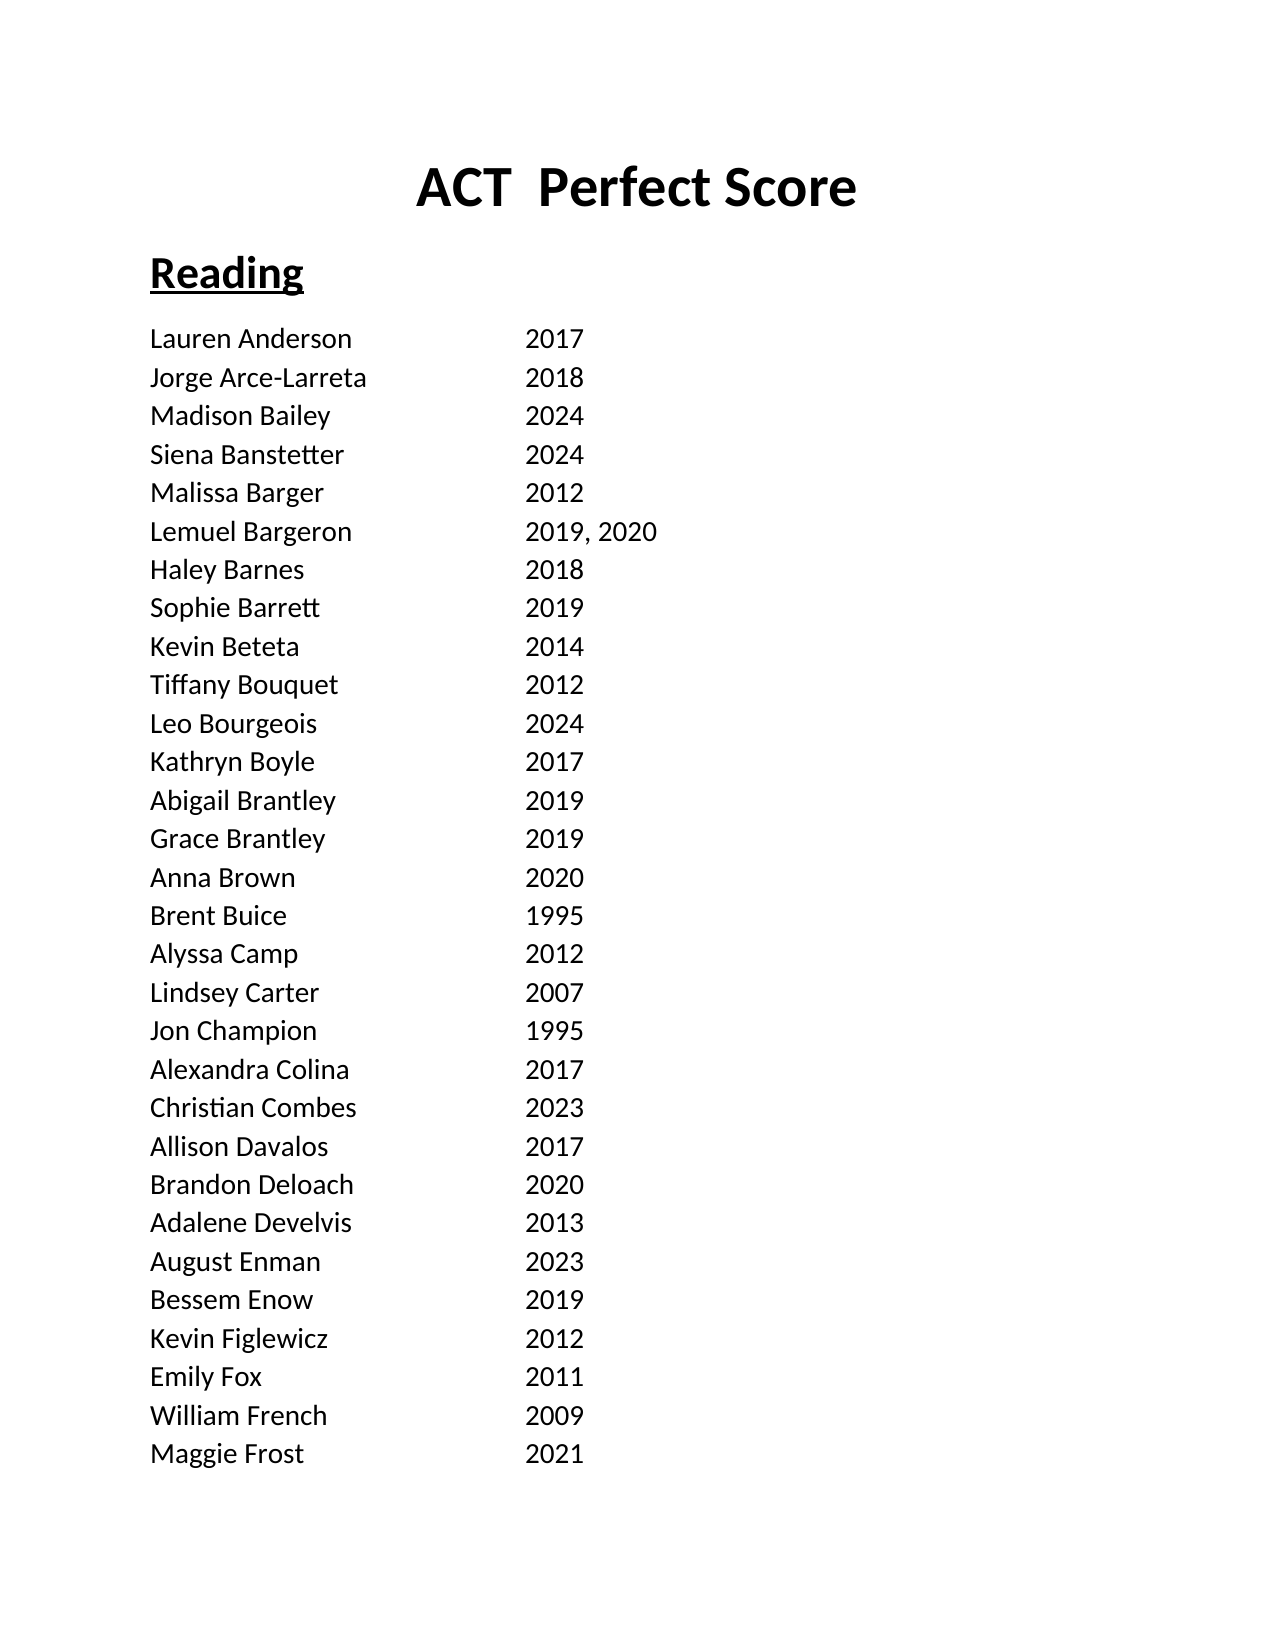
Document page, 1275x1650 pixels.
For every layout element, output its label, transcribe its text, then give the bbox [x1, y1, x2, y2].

text Lemuel Bargeron 2019, 2020 [150, 513, 1125, 548]
text Leo Bourgeois 2024 [150, 705, 1125, 741]
text Kathryn Boyle 2017 [150, 743, 1125, 779]
text Siena Banstetter 2024 [150, 436, 1125, 471]
text Adalene Develvis 2013 [150, 1204, 1125, 1240]
text William French 2009 [150, 1397, 1125, 1432]
text ACT Perfect Score [150, 150, 1125, 221]
text Grace Brantley 2019 [150, 820, 1125, 856]
text Kevin Figlewicz 2012 [150, 1320, 1125, 1356]
text Emily Fox 2011 [150, 1358, 1125, 1394]
text Lauren Anderson 2017 [150, 321, 1125, 356]
text Haley Barnes 2018 [150, 551, 1125, 587]
text Anna Brown 2020 [150, 859, 1125, 894]
text Brent Buice 1995 [150, 897, 1125, 933]
text August Enman 2023 [150, 1243, 1125, 1279]
text Abigail Brantley 2019 [150, 782, 1125, 817]
text Alexandra Colina 2017 [150, 1051, 1125, 1086]
text Sophie Barrett 2019 [150, 589, 1125, 625]
text Brandon Deloach 2020 [150, 1166, 1125, 1202]
text Allison Davalos 2017 [150, 1128, 1125, 1163]
text Jon Champion 1995 [150, 1012, 1125, 1048]
text Christian Combes 2023 [150, 1089, 1125, 1125]
text Kevin Beteta 2014 [150, 628, 1125, 664]
text Lindsey Carter 2007 [150, 974, 1125, 1009]
text Madison Bailey 2024 [150, 397, 1125, 433]
text Bessem Enow 2019 [150, 1281, 1125, 1317]
text Reading [150, 243, 1125, 299]
text Jorge Arce-Larreta 2018 [150, 359, 1125, 394]
text Malissa Barger 2012 [150, 474, 1125, 510]
text Alyssa Camp 2012 [150, 936, 1125, 971]
text Maggie Frost 2021 [150, 1435, 1125, 1471]
text Tiffany Bouquet 2012 [150, 666, 1125, 702]
